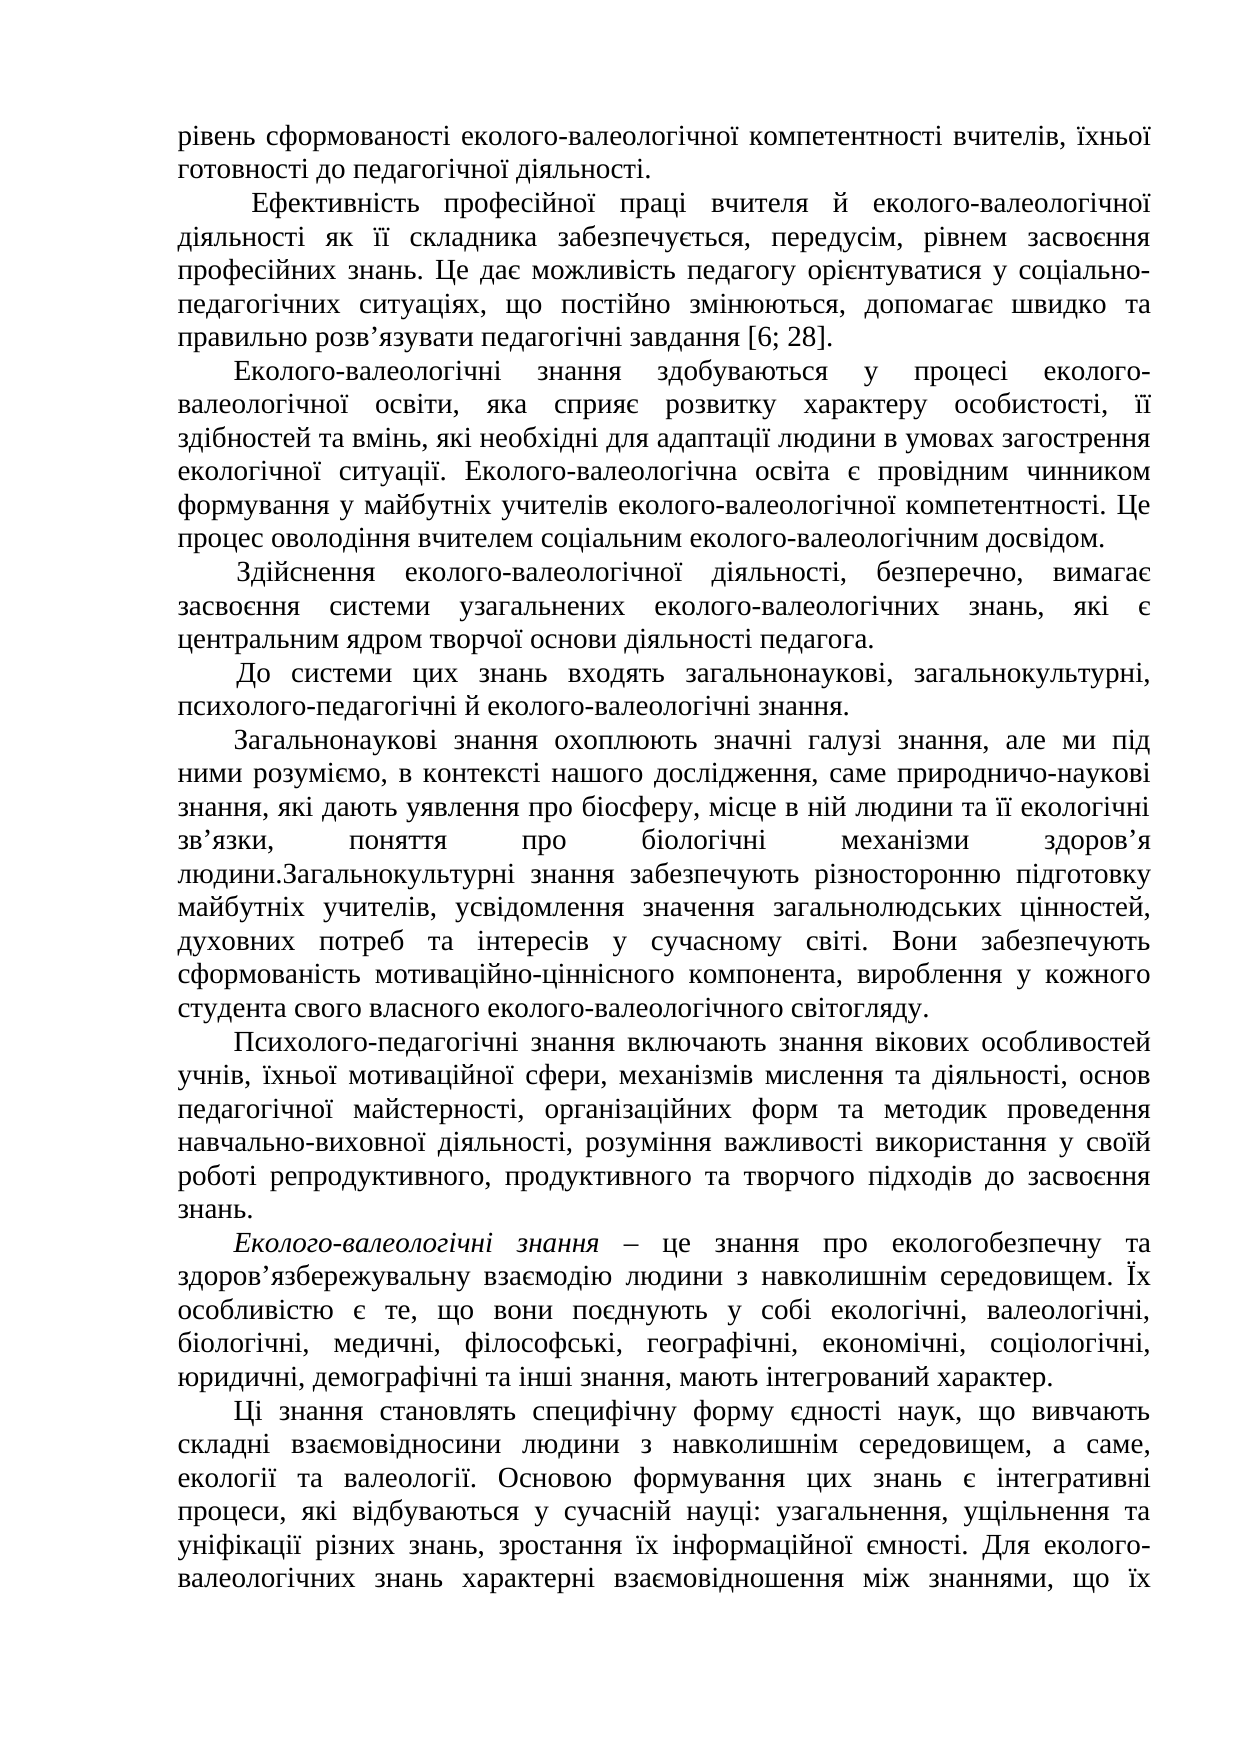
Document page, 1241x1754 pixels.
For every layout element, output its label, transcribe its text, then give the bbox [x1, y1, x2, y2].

text Загальнонаукові знання охоплюють значні галузі знання, але ми під ними розуміємо, в контексті нашого дослідження, саме природничо-наукові знання, які дають уявлення про біосферу, місце в ній людини та її екологічні зв’язки, поняття про біологічні механізми здоров’я людини.Загальнокультурні знання забезпечують різносторонню підготовку майбутніх учителів, усвідомлення значення загальнолюдських цінностей, духовних потреб та інтересів у сучасному світі. Вони забезпечують сформованість мотиваційно-ціннісного компонента, вироблення у кожного студента свого власного еколого-валеологічного світогляду. [177, 722, 1152, 1024]
text Ефективність професійної праці вчителя й еколого-валеологічної діяльності як її складника забезпечується, передусім, рівнем засвоєння професійних знань. Це дає можливість педагогу орієнтуватися у соціально-педагогічних ситуаціях, що постійно змінюються, допомагає швидко та правильно розв’язувати педагогічні завдання [6; 28]. [177, 185, 1152, 353]
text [177, 118, 1152, 185]
text Здійснення еколого-валеологічної діяльності, безперечно, вимагає засвоєння системи узагальнених еколого-валеологічних знань, які є центральним ядром творчої основи діяльності педагога. [177, 554, 1152, 655]
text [177, 1393, 1152, 1594]
text Психолого-педагогічні знання включають знання вікових особливостей учнів, їхньої мотиваційної сфери, механізмів мислення та діяльності, основ педагогічної майстерності, організаційних форм та методик проведення навчально-виховної діяльності, розуміння важливості використання у своїй роботі репродуктивного, продуктивного та творчого підходів до засвоєння знань. [177, 1024, 1152, 1225]
text До системи цих знань входять загальнонаукові, загальнокультурні, психолого-педагогічні й еколого-валеологічні знання. [177, 655, 1152, 722]
text Еколого-валеологічні знання – це знання про екологобезпечну та здоров’язбережувальну взаємодію людини з навколишнім середовищем. Їх особливістю є те, що вони поєднують у собі екологічні, валеологічні, біологічні, медичні, філософські, географічні, економічні, соціологічні, юридичні, демографічні та інші знання, мають інтегрований характер. [177, 1225, 1152, 1393]
text Еколого-валеологічні знання здобуваються у процесі еколого-валеологічної освіти, яка сприяє розвитку характеру особистості, її здібностей та вмінь, які необхідні для адаптації людини в умовах загострення екологічної ситуації. Еколого-валеологічна освіта є провідним чинником формування у майбутніх учителів еколого-валеологічної компетентності. Це процес оволодіння вчителем соціальним еколого-валеологічним досвідом. [177, 353, 1152, 554]
